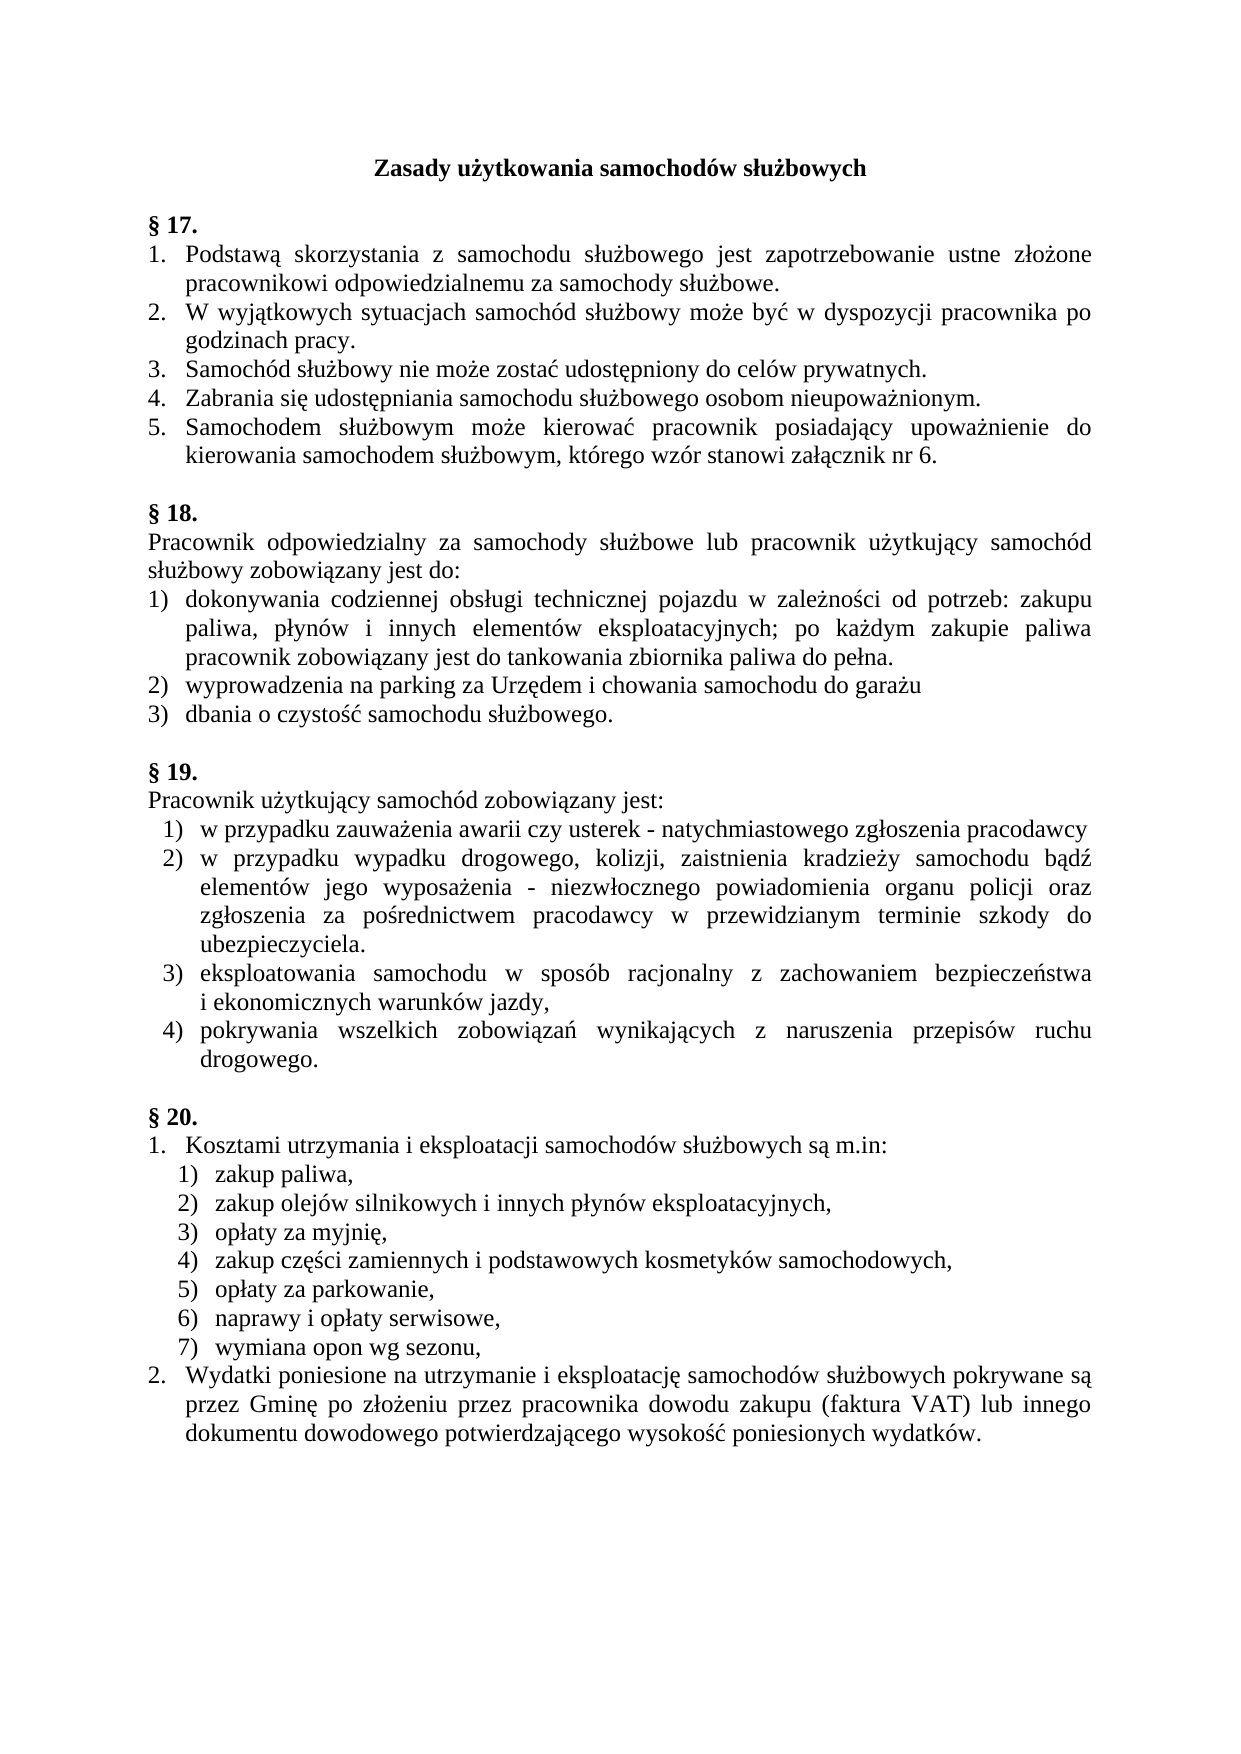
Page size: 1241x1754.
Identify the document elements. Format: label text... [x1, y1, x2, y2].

list wyprowadzenia na parking za Urzędem i chowania samochodu do garażu [148, 670, 1092, 699]
list zakup olejów silnikowych i innych płynów eksploatacyjnych, [177, 1188, 1092, 1217]
list Podstawą skorzystania z samochodu służbowego jest zapotrzebowanie ustne złożone pracownikowi odpowiedzialnemu za samochody służbowe. [148, 239, 1092, 297]
text § 19. [148, 757, 1092, 785]
list W wyjątkowych sytuacjach samochód służbowy może być w dyspozycji pracownika po godzinach pracy. [148, 297, 1092, 354]
list Wydatki poniesione na utrzymanie i eksploatację samochodów służbowych pokrywane są przez Gminę po złożeniu przez pracownika dowodu zakupu (faktura VAT) lub innego dokumentu dowodowego potwierdzającego wysokość poniesionych wydatków. [148, 1360, 1092, 1447]
text Pracownik odpowiedzialny za samochody służbowe lub pracownik użytkujący samochód służbowy zobowiązany jest do: [148, 527, 1092, 584]
list opłaty za parkowanie, [177, 1274, 1092, 1303]
text Pracownik użytkujący samochód zobowiązany jest: [148, 785, 1092, 814]
list eksploatowania samochodu w sposób racjonalny z zachowaniem bezpieczeństwa i ekonomicznych warunków jazdy, [162, 958, 1092, 1015]
list Kosztami utrzymania i eksploatacji samochodów służbowych są m.in: [148, 1130, 1092, 1159]
list dbania o czystość samochodu służbowego. [148, 699, 1092, 728]
text § 18. [148, 498, 1092, 527]
list Samochodem służbowym może kierować pracownik posiadający upoważnienie do kierowania samochodem służbowym, którego wzór stanowi załącznik nr 6. [148, 412, 1092, 469]
list zakup paliwa, [177, 1159, 1092, 1188]
list naprawy i opłaty serwisowe, [177, 1303, 1092, 1332]
text § 20. [148, 1102, 1092, 1130]
list Zabrania się udostępniania samochodu służbowego osobom nieupoważnionym. [148, 383, 1092, 412]
list pokrywania wszelkich zobowiązań wynikających z naruszenia przepisów ruchu drogowego. [162, 1015, 1092, 1073]
text Zasady użytkowania samochodów służbowych [148, 153, 1092, 182]
list Samochód służbowy nie może zostać udostępniony do celów prywatnych. [148, 354, 1092, 383]
list w przypadku zauważenia awarii czy usterek - natychmiastowego zgłoszenia pracodawcy [162, 814, 1092, 843]
list zakup części zamiennych i podstawowych kosmetyków samochodowych, [177, 1245, 1092, 1274]
list w przypadku wypadku drogowego, kolizji, zaistnienia kradzieży samochodu bądź elementów jego wyposażenia - niezwłocznego powiadomienia organu policji oraz zgłoszenia za pośrednictwem pracodawcy w przewidzianym terminie szkody do ubezpieczyciela. [162, 843, 1092, 958]
list opłaty za myjnię, [177, 1217, 1092, 1245]
list dokonywania codziennej obsługi technicznej pojazdu w zależności od potrzeb: zakupu paliwa, płynów i innych elementów eksploatacyjnych; po każdym zakupie paliwa pracownik zobowiązany jest do tankowania zbiornika paliwa do pełna. [148, 584, 1092, 670]
list wymiana opon wg sezonu, [177, 1332, 1092, 1360]
text § 17. [148, 210, 1092, 239]
